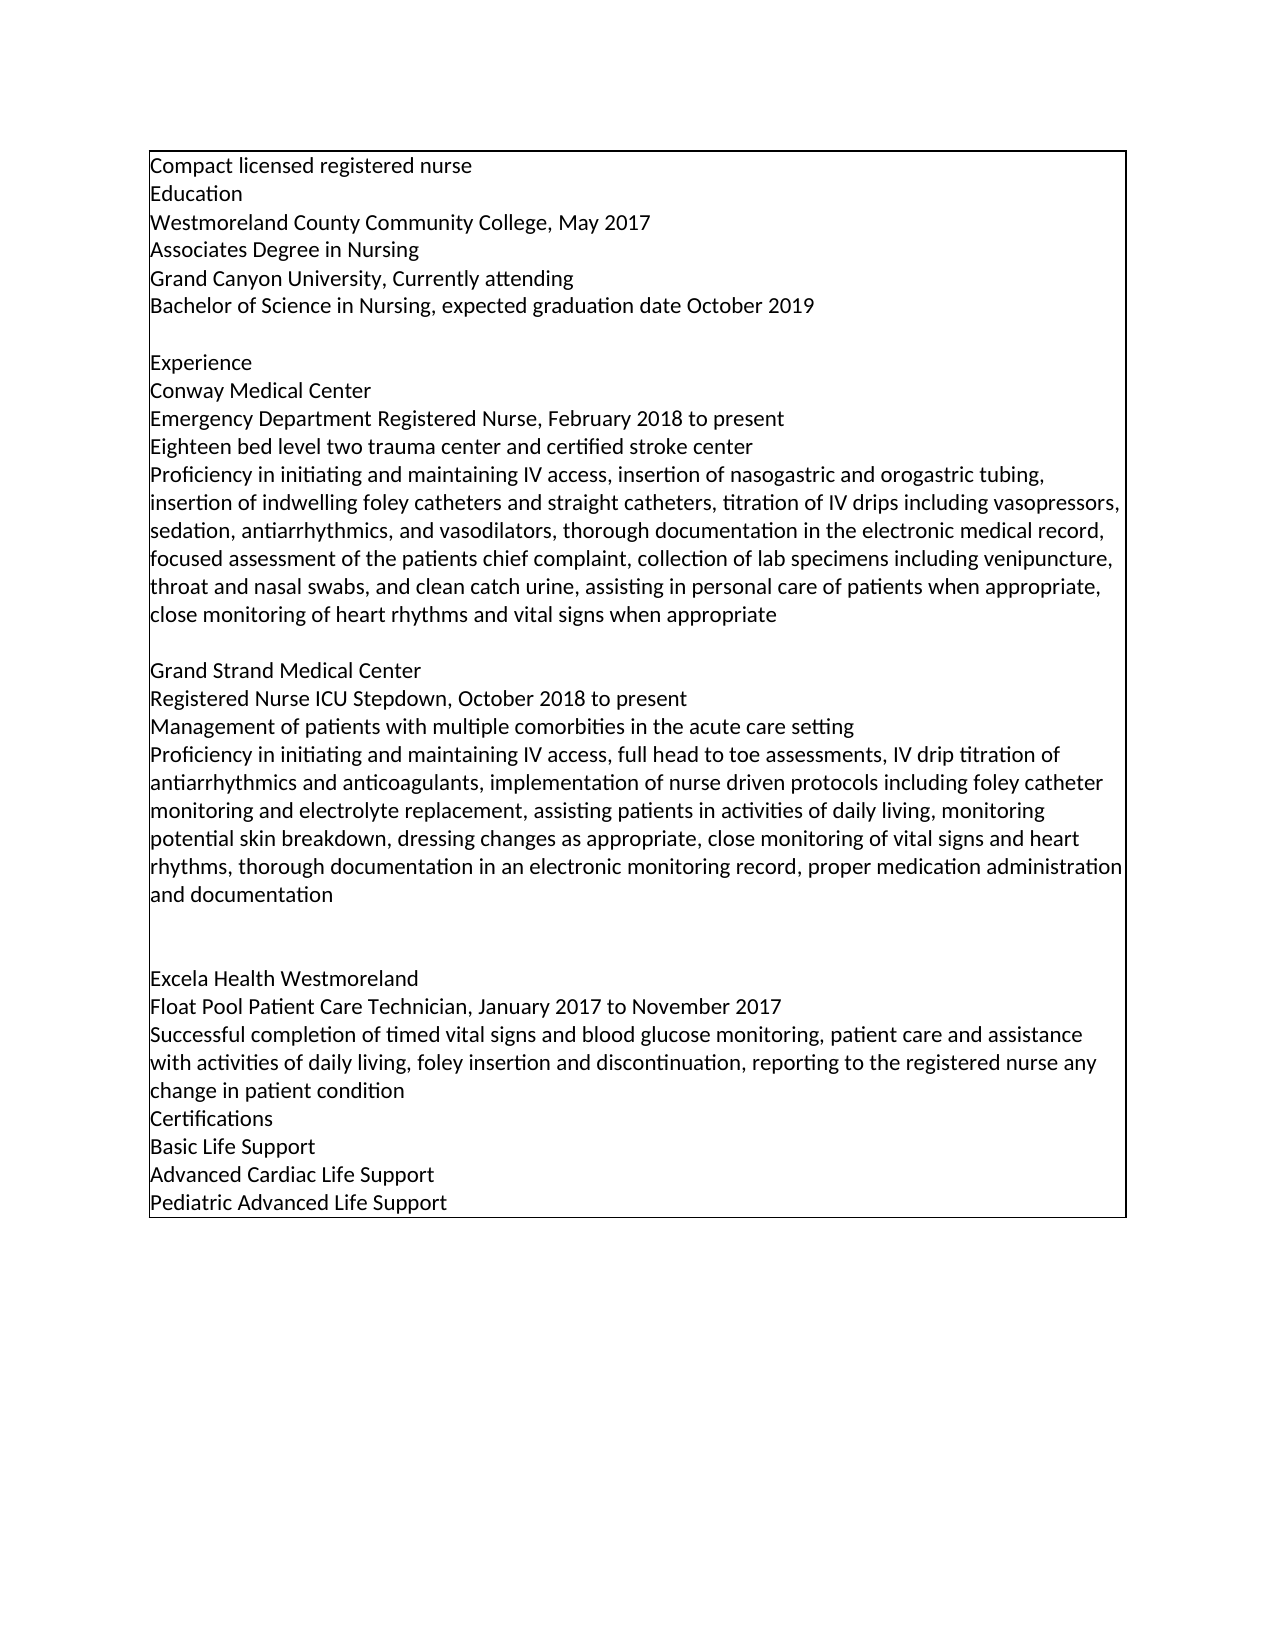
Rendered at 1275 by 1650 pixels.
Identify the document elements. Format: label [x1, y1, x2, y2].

table_header [150, 152, 1125, 1216]
